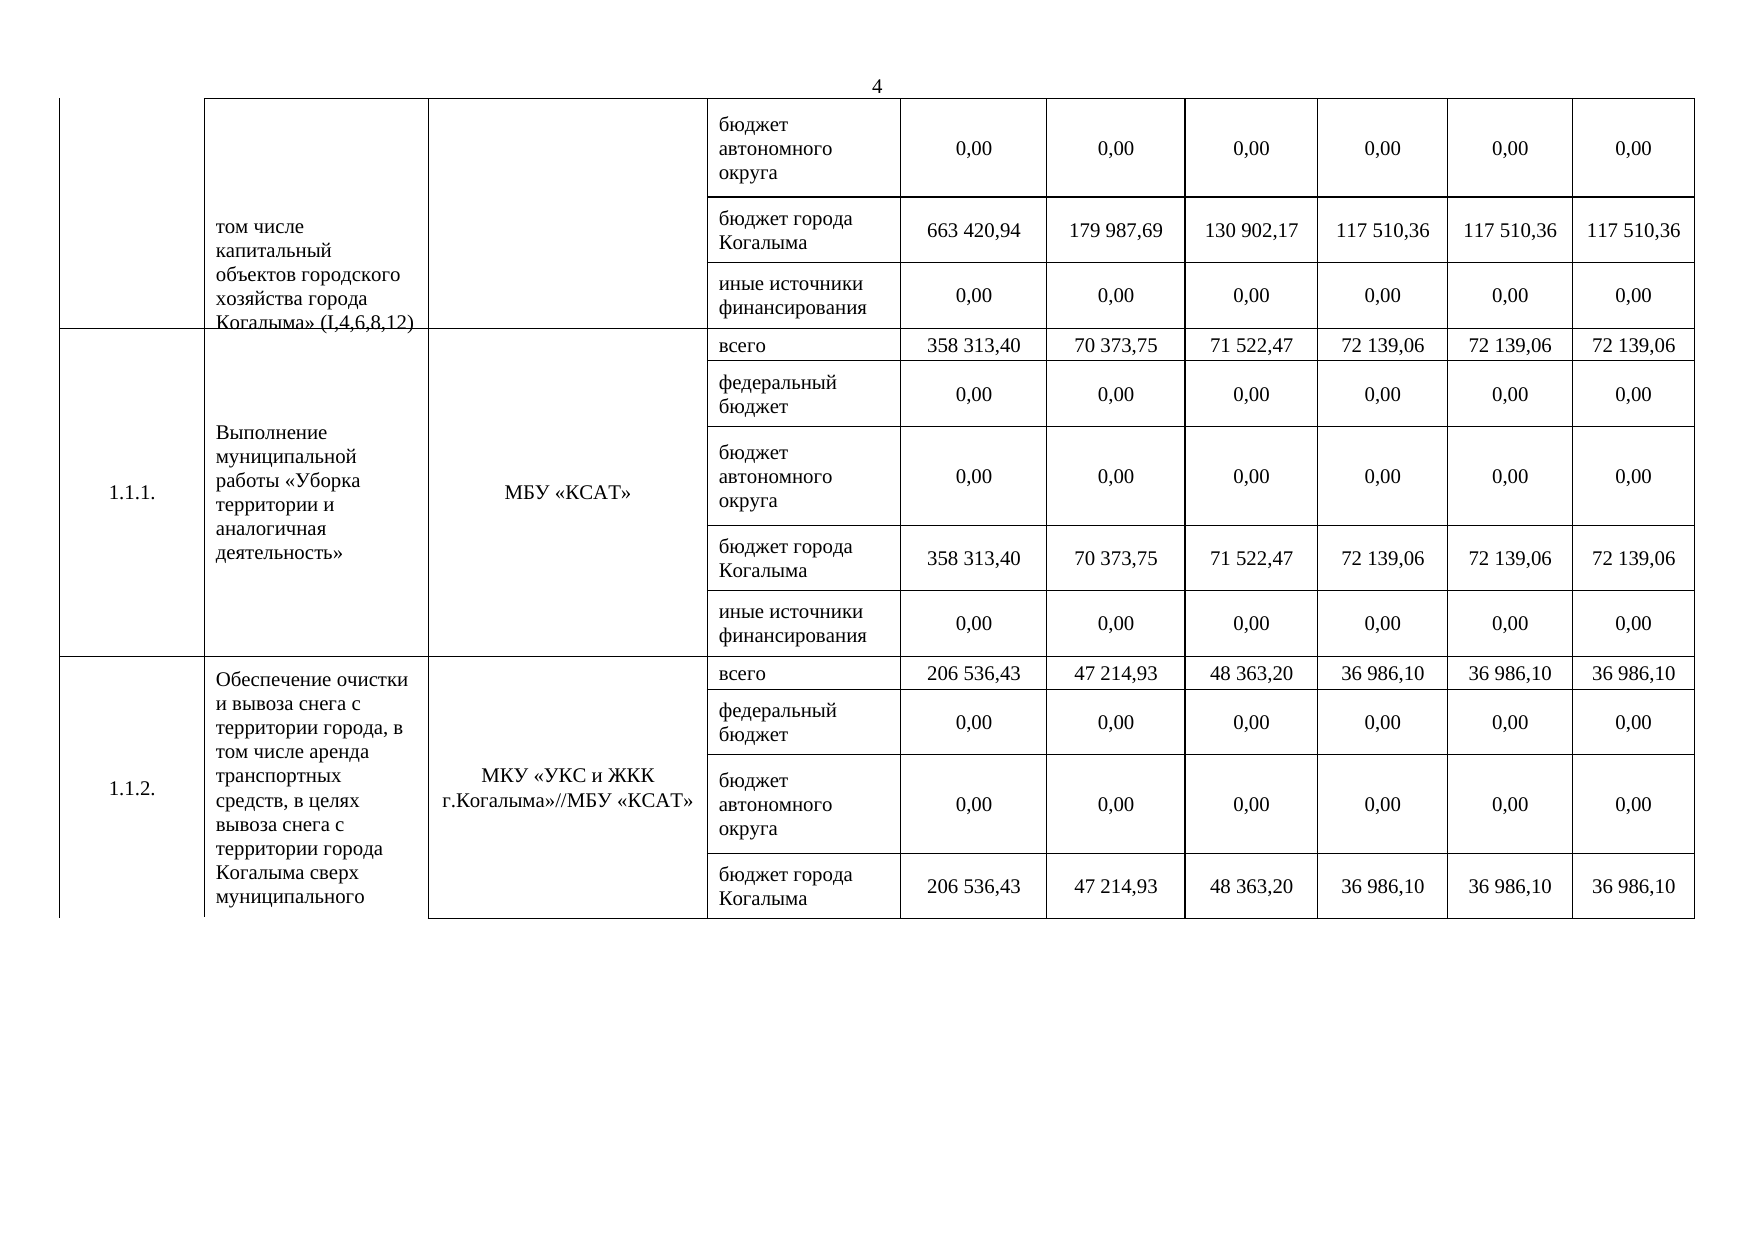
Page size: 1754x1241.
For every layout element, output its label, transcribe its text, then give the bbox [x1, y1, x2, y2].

table_cell 0,00 [1448, 361, 1572, 426]
table_cell 0,00 [1186, 99, 1317, 196]
table_cell 0,00 [901, 690, 1046, 754]
table_cell 117 510,36 [1448, 198, 1572, 262]
table_cell 0,00 [1573, 99, 1694, 196]
table_cell федеральный бюджет [708, 361, 900, 426]
table_cell 0,00 [1448, 690, 1572, 754]
table_cell 72 139,06 [1318, 526, 1447, 590]
table_cell 0,00 [1573, 361, 1694, 426]
table_cell 72 139,06 [1573, 526, 1694, 590]
table_cell 0,00 [1573, 591, 1694, 656]
table_cell 36 986,10 [1573, 657, 1694, 688]
table_cell 72 139,06 [1318, 329, 1447, 360]
table_cell бюджет автономного округа [708, 427, 900, 524]
table_cell 0,00 [1573, 427, 1694, 524]
table_cell 0,00 [901, 99, 1046, 196]
table_cell 0,00 [1318, 263, 1447, 328]
table_cell 0,00 [1186, 263, 1317, 328]
table_cell 0,00 [1047, 361, 1184, 426]
table_cell 0,00 [1573, 690, 1694, 754]
table_cell 47 214,93 [1047, 657, 1184, 688]
table_cell 1.1.2. [60, 657, 204, 918]
table_cell Обеспечение очистки и вывоза снега с территории города, в том числе аренда транспортных средств, в целях вывоза снега с территории города Когалыма сверх муниципального задания, ввиду отсутствия технических возможностей [204, 657, 428, 918]
table_cell бюджет города Когалыма [708, 526, 900, 590]
table_cell 47 214,93 [1047, 854, 1184, 918]
table_cell 663 420,94 [901, 198, 1046, 262]
table_cell 0,00 [1448, 99, 1572, 196]
table_cell 0,00 [901, 361, 1046, 426]
table_cell бюджет автономного округа [708, 755, 900, 853]
table_cell 70 373,75 [1047, 526, 1184, 590]
table_cell 48 363,20 [1186, 657, 1317, 688]
table_cell 0,00 [1573, 755, 1694, 853]
table_cell 0,00 [901, 427, 1046, 524]
table_cell 36 986,10 [1448, 657, 1572, 688]
table_cell 0,00 [1186, 755, 1317, 853]
table_cell 0,00 [1047, 591, 1184, 656]
table_cell 70 373,75 [1047, 329, 1184, 360]
table_cell 71 522,47 [1186, 526, 1317, 590]
table_cell 0,00 [1318, 427, 1447, 524]
table_cell 72 139,06 [1448, 526, 1572, 590]
table_cell 0,00 [1448, 591, 1572, 656]
table_cell бюджет города Когалыма [708, 198, 900, 262]
table_cell 0,00 [1186, 690, 1317, 754]
table_cell 0,00 [1047, 263, 1184, 328]
table_cell всего [708, 329, 900, 360]
table_cell 117 510,36 [1573, 198, 1694, 262]
table_cell 71 522,47 [1186, 329, 1317, 360]
table_cell федеральный бюджет [708, 690, 900, 754]
table_cell 48 363,20 [1186, 854, 1317, 918]
table_cell 0,00 [1448, 755, 1572, 853]
table_cell 72 139,06 [1573, 329, 1694, 360]
table_cell 0,00 [1318, 361, 1447, 426]
table_cell 206 536,43 [901, 657, 1046, 688]
table_cell бюджет автономного округа [708, 99, 900, 196]
table_cell бюджет города Когалыма [708, 854, 900, 918]
table_cell МКУ «УКС и ЖКК г.Когалыма»//МБУ «КСАТ» [429, 657, 707, 918]
table_cell 358 313,40 [901, 526, 1046, 590]
table_cell МБУ «КСАТ» [429, 329, 707, 656]
table_cell 0,00 [1047, 427, 1184, 524]
table_cell 0,00 [1186, 361, 1317, 426]
table_cell Выполнение муниципальной работы «Уборка территории и аналогичная деятельность» [205, 329, 428, 656]
table_cell 0,00 [1573, 263, 1694, 328]
table_cell 117 510,36 [1318, 198, 1447, 262]
table_cell 358 313,40 [901, 329, 1046, 360]
table_cell 130 902,17 [1186, 198, 1317, 262]
table_cell 0,00 [1318, 690, 1447, 754]
table_cell 36 986,10 [1318, 657, 1447, 688]
table_cell всего [708, 657, 900, 688]
table_cell 0,00 [901, 263, 1046, 328]
table_cell 0,00 [1186, 427, 1317, 524]
table_cell 72 139,06 [1448, 329, 1572, 360]
table_cell иные источники финансирования [708, 591, 900, 656]
table_cell 36 986,10 [1318, 854, 1447, 918]
table_cell 36 986,10 [1573, 854, 1694, 918]
table_cell 0,00 [1448, 427, 1572, 524]
table_cell 0,00 [1047, 99, 1184, 196]
table_cell 0,00 [1318, 591, 1447, 656]
table_cell 0,00 [901, 755, 1046, 853]
table_cell 206 536,43 [901, 854, 1046, 918]
table_cell 0,00 [1448, 263, 1572, 328]
table_cell 179 987,69 [1047, 198, 1184, 262]
table_cell 0,00 [1047, 690, 1184, 754]
table_cell 0,00 [1318, 99, 1447, 196]
table_cell 0,00 [1047, 755, 1184, 853]
table_cell 1.1.1. [60, 329, 204, 656]
table_cell 36 986,10 [1448, 854, 1572, 918]
table_cell 0,00 [901, 591, 1046, 656]
table_cell иные источники финансирования [708, 263, 900, 328]
table_cell 0,00 [1186, 591, 1317, 656]
table_cell 0,00 [1318, 755, 1447, 853]
